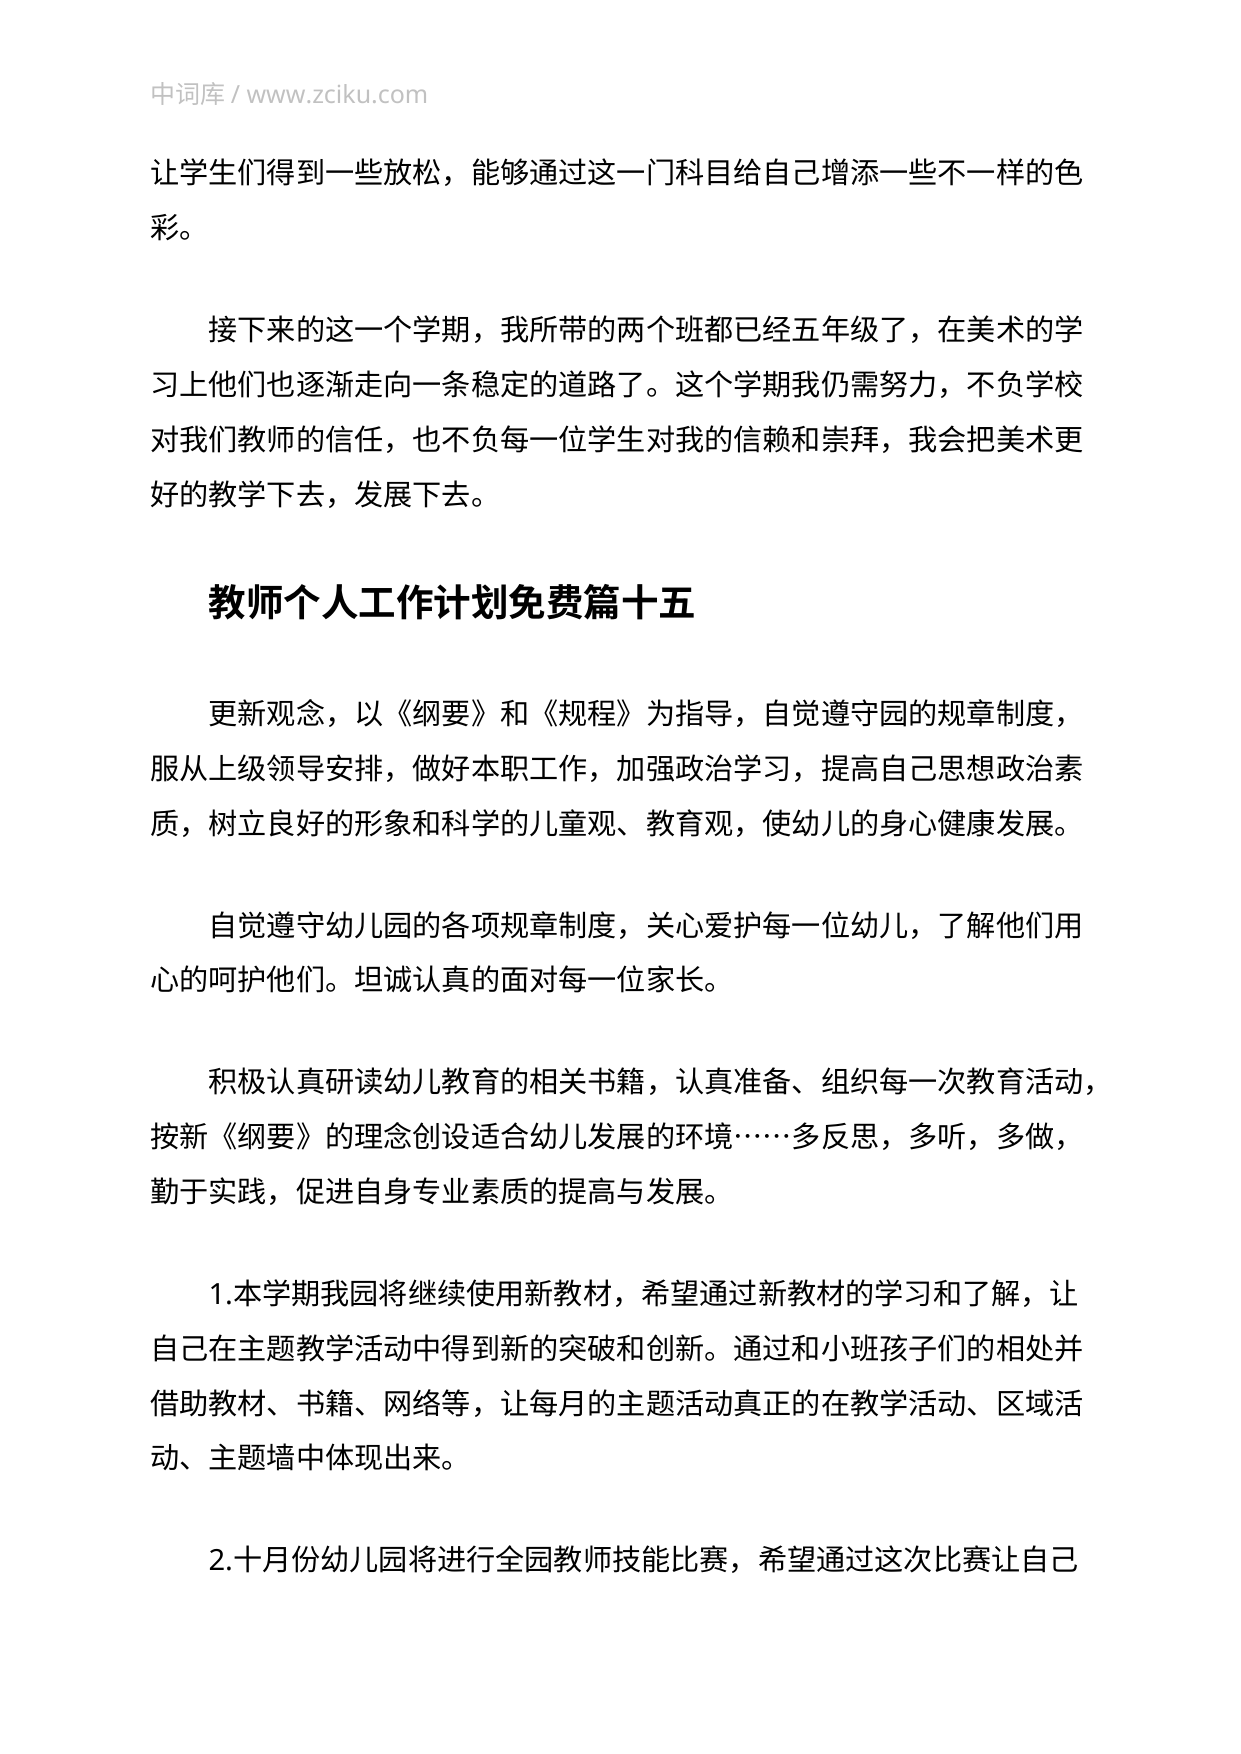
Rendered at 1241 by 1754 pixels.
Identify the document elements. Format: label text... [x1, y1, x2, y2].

text 教师个人工作计划免费篇十五 [150, 573, 1090, 627]
text 接下来的这一个学期，我所带的两个班都已经五年级了，在美术的学习上他们也逐渐走向一条稳定的道路了。这个学期我仍需努力，不负学校对我们教师的信任，也不负每一位学生对我的信赖和崇拜，我会把美术更好的教学下去，发展下去。 [150, 307, 1090, 514]
text 积极认真研读幼儿教育的相关书籍，认真准备、组织每一次教育活动，按新《纲要》的理念创设适合幼儿发展的环境……多反思，多听，多做，勤于实践，促进自身专业素质的提高与发展。 [150, 1059, 1090, 1211]
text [150, 150, 1090, 247]
text 自觉遵守幼儿园的各项规章制度，关心爱护每一位幼儿，了解他们用心的呵护他们。坦诚认真的面对每一位家长。 [150, 902, 1090, 999]
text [150, 1537, 1090, 1579]
text 更新观念，以《纲要》和《规程》为指导，自觉遵守园的规章制度，服从上级领导安排，做好本职工作，加强政治学习，提高自己思想政治素质，树立良好的形象和科学的儿童观、教育观，使幼儿的身心健康发展。 [150, 691, 1090, 843]
text 1.本学期我园将继续使用新教材，希望通过新教材的学习和了解，让自己在主题教学活动中得到新的突破和创新。通过和小班孩子们的相处并借助教材、书籍、网络等，让每月的主题活动真正的在教学活动、区域活动、主题墙中体现出来。 [150, 1270, 1090, 1477]
